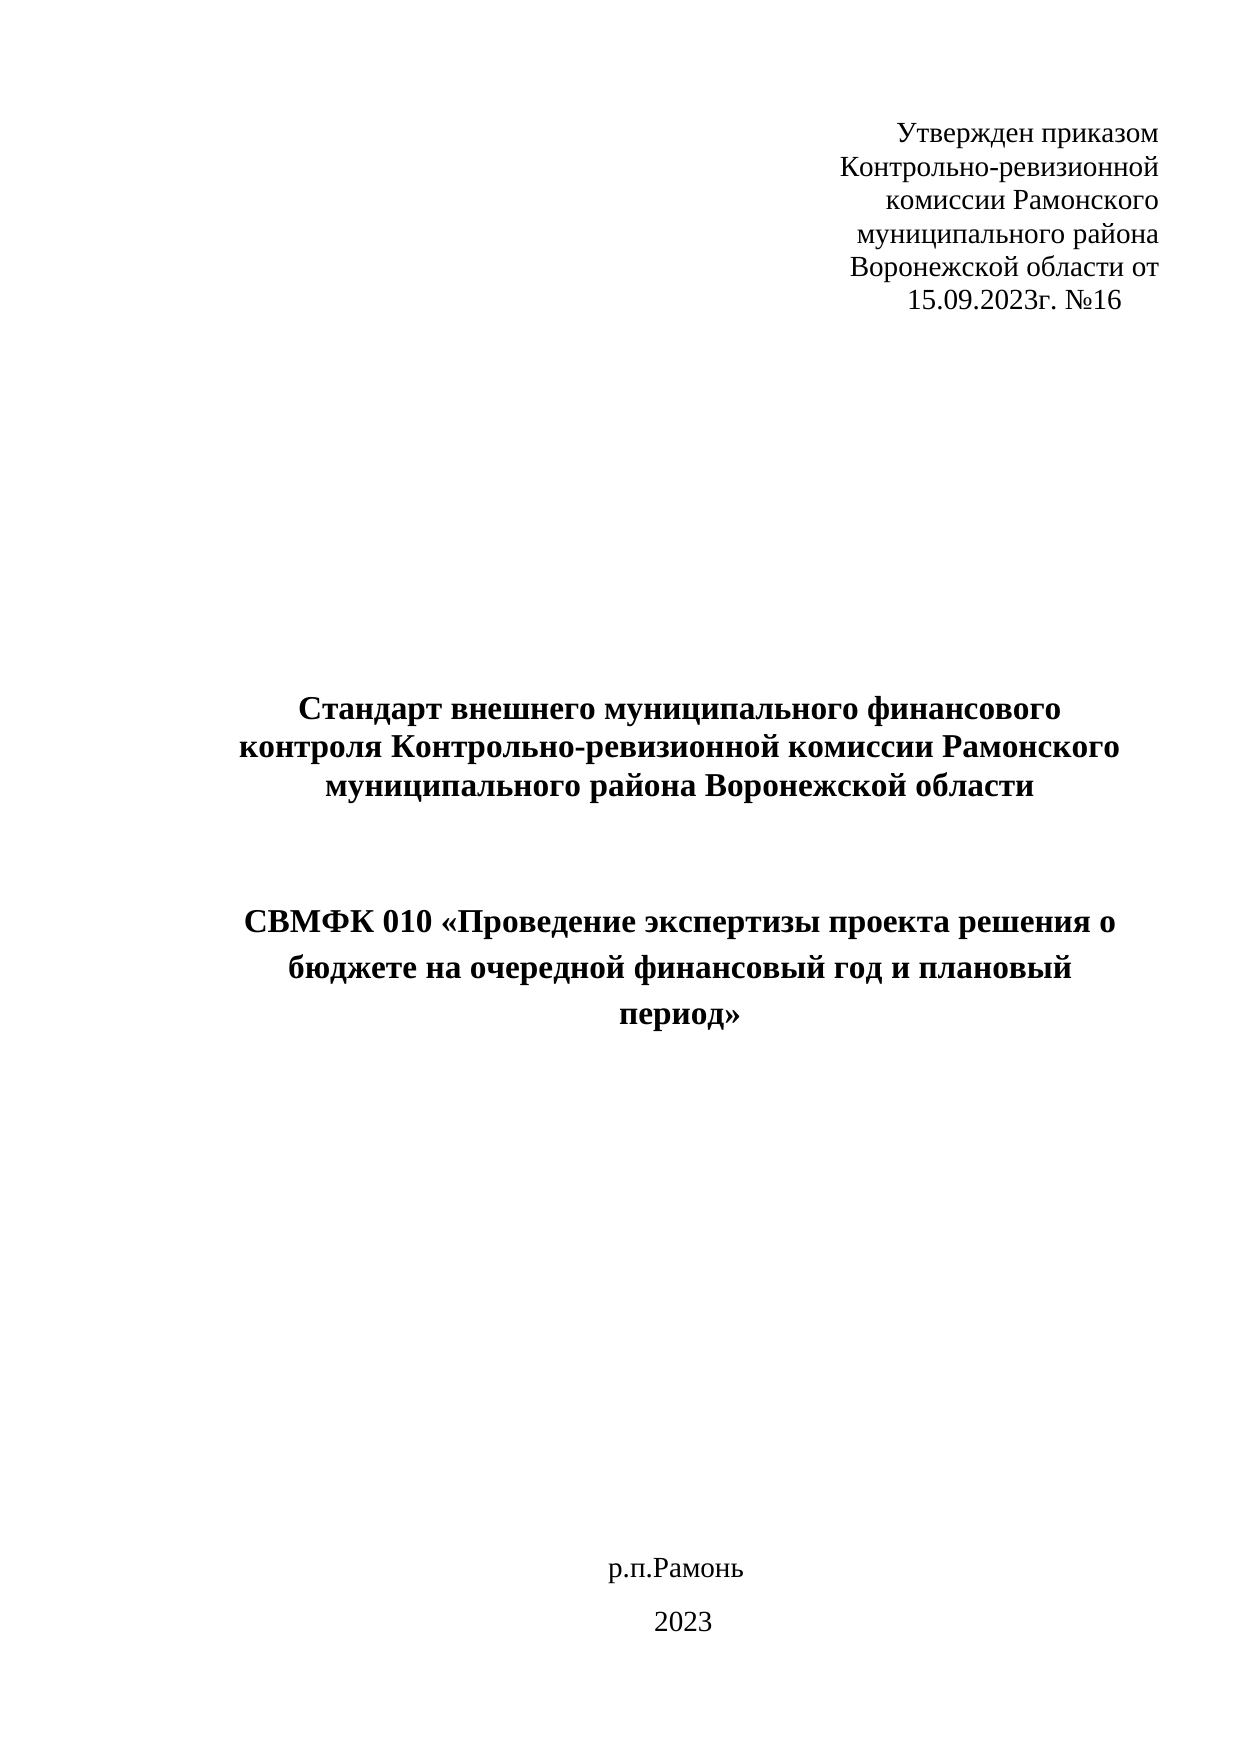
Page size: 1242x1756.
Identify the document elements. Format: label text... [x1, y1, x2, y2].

title СВМФК 010 «Проведение экспертизы проекта решения о бюджете на очередной финансовый год и плановый период» [223, 901, 1136, 1032]
text 15.09.2023г. №16 [207, 283, 1173, 316]
title Стандарт внешнего муниципального финансового контроля Контрольно-ревизионной комиссии Рамонского муниципального района Воронежской области [223, 688, 1136, 803]
text р.п.Рамонь [207, 1550, 746, 1583]
text 2023 [619, 1604, 746, 1638]
text Утвержден приказом Контрольно-ревизионной комиссии Рамонского муниципального района Воронежской области от [803, 115, 1159, 283]
